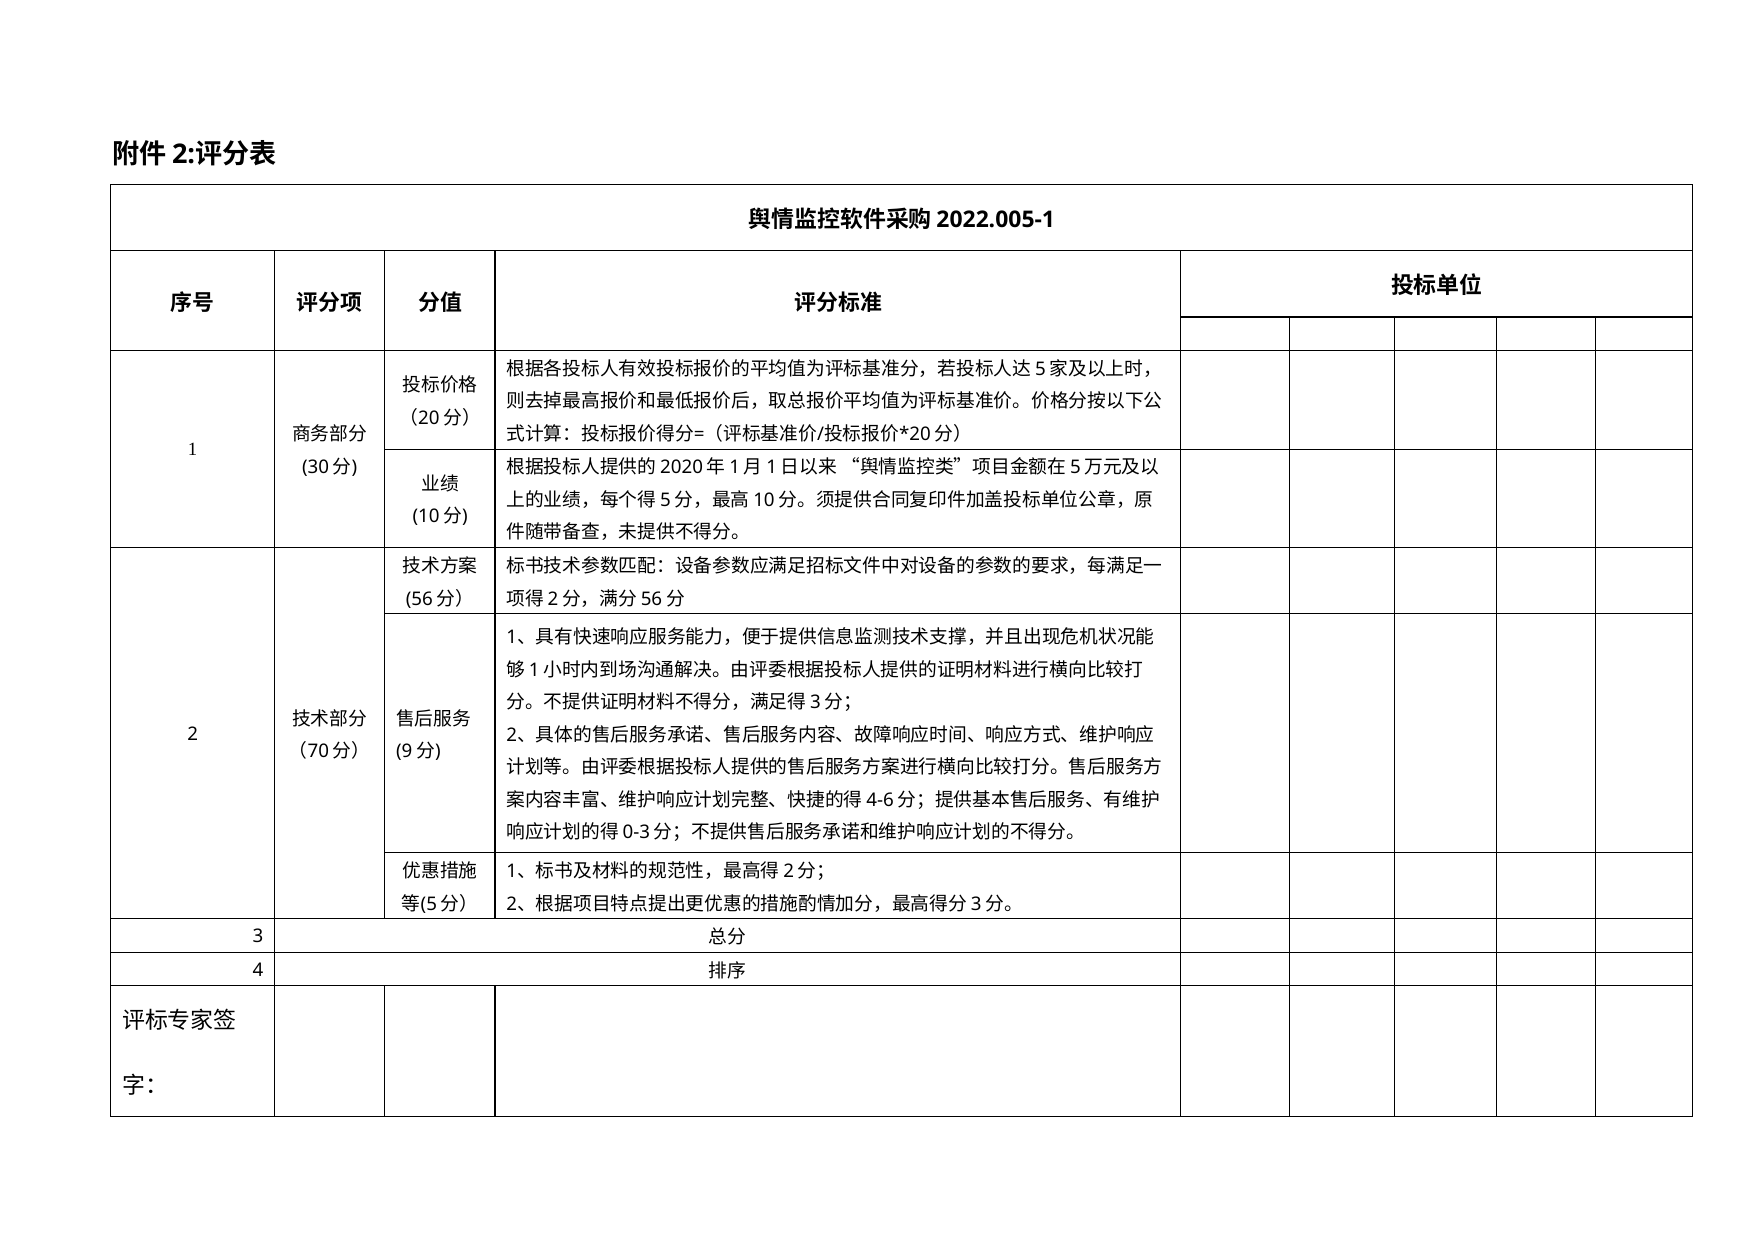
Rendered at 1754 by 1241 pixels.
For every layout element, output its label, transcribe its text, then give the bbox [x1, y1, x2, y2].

table_cell [1181, 953, 1289, 985]
table_cell [1181, 853, 1289, 918]
table_cell [1497, 919, 1595, 952]
table_cell 1 [111, 351, 274, 547]
table_cell 售后服务(9分) [385, 614, 494, 852]
table_cell [1181, 318, 1289, 350]
table_cell 标书技术参数匹配：设备参数应满足招标文件中对设备的参数的要求，每满足一项得2分，满分56分 [496, 548, 1180, 613]
table_cell [1596, 318, 1692, 350]
table_cell [1596, 953, 1692, 985]
table_cell [1596, 614, 1692, 852]
table_cell 评分项 [275, 251, 384, 350]
table_cell [1395, 351, 1496, 448]
table_cell [1596, 853, 1692, 918]
table_cell [1596, 450, 1692, 547]
table_cell 技术部分（70分） [275, 548, 384, 918]
table_cell 评标专家签字： [111, 986, 274, 1116]
table_cell [1395, 953, 1496, 985]
table_cell [1497, 351, 1595, 448]
table_cell 总分 [275, 919, 1180, 952]
table_cell 技术方案(56分） [385, 548, 494, 613]
table_header 舆情监控软件采购2022.005-1 [111, 185, 1692, 250]
table_cell 排序 [275, 953, 1180, 985]
table_cell [1596, 919, 1692, 952]
table_cell 优惠措施等(5分） [385, 853, 494, 918]
table_cell 3 [111, 919, 274, 952]
table_cell 2 [111, 548, 274, 918]
table_cell [1497, 450, 1595, 547]
table_cell 根据投标人提供的2020年1月1日以来 “舆情监控类”项目金额在5万元及以上的业绩，每个得5分，最高10分。须提供合同复印件加盖投标单位公章，原件随带备查，未提供不得分。 [496, 450, 1180, 547]
table_cell [1290, 953, 1394, 985]
table_cell [496, 986, 1180, 1116]
table_cell [1290, 919, 1394, 952]
table_cell [1181, 548, 1289, 613]
table_cell [1290, 853, 1394, 918]
table_cell [1395, 450, 1496, 547]
table_cell [1290, 450, 1394, 547]
table_cell [1181, 986, 1289, 1116]
table_cell [1181, 919, 1289, 952]
table_cell [1395, 614, 1496, 852]
table_cell [1395, 853, 1496, 918]
table_cell [1395, 986, 1496, 1116]
table_cell [1290, 318, 1394, 350]
table_cell [1596, 548, 1692, 613]
table_cell 商务部分(30分) [275, 351, 384, 547]
table_cell [1395, 318, 1496, 350]
table_cell [1181, 450, 1289, 547]
table_cell [1395, 548, 1496, 613]
table_cell [385, 986, 494, 1116]
table_cell 序号 [111, 251, 274, 350]
table_cell [1497, 953, 1595, 985]
table_cell [1497, 986, 1595, 1116]
table_cell 分值 [385, 251, 494, 350]
table_cell [1596, 986, 1692, 1116]
table_cell [1497, 318, 1595, 350]
table_cell [1395, 919, 1496, 952]
table_cell 1、具有快速响应服务能力，便于提供信息监测技术支撑，并且出现危机状况能够1小时内到场沟通解决。由评委根据投标人提供的证明材料进行横向比较打分。不提供证明材料不得分，满足得3分； 2、具体的售后服务承诺、售后服务内容、故障响应时间、响应方式、维护响应计划等。由评委根据投标人提供的售后服务方案进行横向比较打分。售后服务方案内容丰富、维护响应计划完整、快捷的得4-6分；提供基本售后服务、有维护响应计划的得0-3分；不提供售后服务承诺和维护响应计划的不得分。 [496, 614, 1180, 852]
table_cell [1181, 614, 1289, 852]
text 附件2:评分表 [112, 119, 1648, 184]
table_cell [1181, 351, 1289, 448]
table_cell [1290, 614, 1394, 852]
table_cell [1596, 351, 1692, 448]
table_cell 1、标书及材料的规范性，最高得2分； 2、根据项目特点提出更优惠的措施酌情加分，最高得分3分。 [496, 853, 1180, 918]
table_cell 投标单位 [1181, 251, 1692, 316]
table_cell 业绩 (10分) [385, 450, 494, 547]
table_cell 投标价格 （20分） [385, 351, 494, 448]
table_cell [1497, 548, 1595, 613]
table_cell [1290, 986, 1394, 1116]
table_cell [1290, 548, 1394, 613]
table_cell 根据各投标人有效投标报价的平均值为评标基准分，若投标人达5家及以上时，则去掉最高报价和最低报价后，取总报价平均值为评标基准价。价格分按以下公式计算：投标报价得分=（评标基准价/投标报价*20分） [496, 351, 1180, 448]
table_cell [275, 986, 384, 1116]
table_cell [1497, 853, 1595, 918]
table_cell 评分标准 [496, 251, 1180, 350]
table_cell 4 [111, 953, 274, 985]
table_cell [1290, 351, 1394, 448]
table_cell [1497, 614, 1595, 852]
